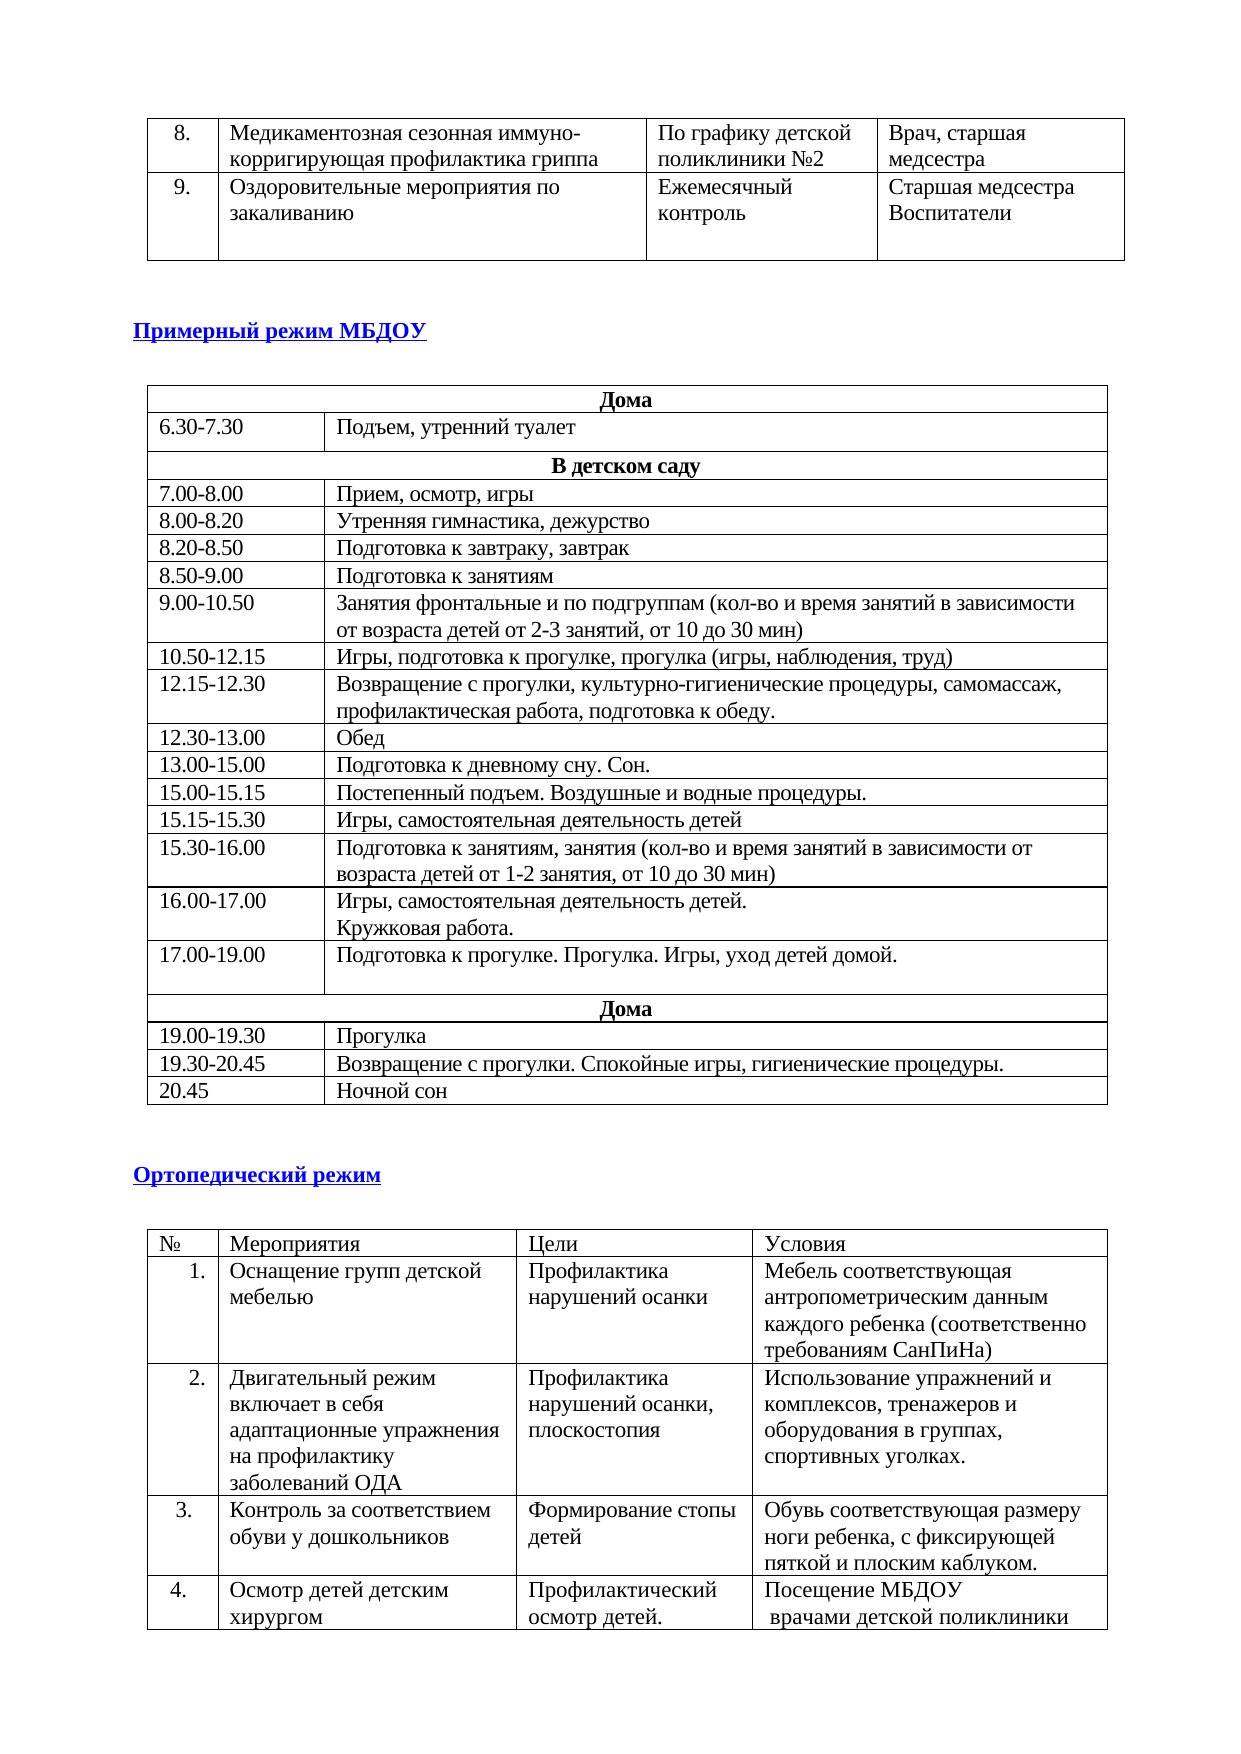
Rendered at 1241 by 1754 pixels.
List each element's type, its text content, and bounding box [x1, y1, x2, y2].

table_cell Обед [325, 724, 1107, 751]
table_header Условия [753, 1230, 1107, 1256]
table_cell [753, 1576, 1107, 1629]
table_cell Медикаментозная сезонная иммуно-корригирующая профилактика гриппа [219, 119, 646, 172]
table_cell [148, 119, 218, 172]
table_cell 15.30-16.00 [148, 834, 324, 886]
table_cell 8.20-8.50 [148, 535, 324, 561]
table_cell 3. [148, 1496, 218, 1575]
table_cell Двигательный режим включает в себя адаптационные упражнения на профилактику заболеваний ОДА [219, 1364, 516, 1495]
table_cell В детском саду [148, 452, 1107, 479]
table_cell Возвращение с прогулки, культурно-гигиенические процедуры, самомассаж, профилактическая работа, подготовка к обеду. [325, 670, 1107, 723]
text Ортопедический режим [133, 1161, 1152, 1187]
table_cell Прием, осмотр, игры [325, 480, 1107, 506]
table_header Цели [517, 1230, 752, 1256]
text Примерный режим МБДОУ [133, 317, 1152, 343]
table_cell Подготовка к занятиям, занятия (кол-во и время занятий в зависимости от возраста детей от 1-2 занятия, от 10 до 30 мин) [325, 834, 1107, 886]
table_cell Старшая медсестра Воспитатели [878, 173, 1124, 259]
table_cell Врач, старшая медсестра [878, 119, 1124, 172]
table_cell [148, 1257, 218, 1362]
table_cell 8.50-9.00 [148, 562, 324, 588]
table_cell Игры, самостоятельная деятельность детей [325, 806, 1107, 833]
table_cell 6.30-7.30 [148, 413, 324, 451]
table_header Мероприятия [219, 1230, 516, 1256]
table_cell 12.15-12.30 [148, 670, 324, 723]
table_cell 8.00-8.20 [148, 507, 324, 533]
table_cell 15.15-15.30 [148, 806, 324, 833]
table_cell 16.00-17.00 [148, 888, 324, 940]
table_cell Использование упражнений и комплексов, тренажеров и оборудования в группах, спортивных уголках. [753, 1364, 1107, 1495]
table_cell 19.30-20.45 [148, 1050, 324, 1076]
table_cell Ежемесячный контроль [647, 173, 877, 259]
table_cell 9.00-10.50 [148, 589, 324, 642]
table_cell 13.00-15.00 [148, 752, 324, 778]
table_cell 12.30-13.00 [148, 724, 324, 751]
table_cell 19.00-19.30 [148, 1023, 324, 1049]
table_cell 4. [148, 1576, 218, 1629]
table_cell Прогулка [325, 1023, 1107, 1049]
table_cell [148, 173, 218, 259]
table_cell Подготовка к дневному сну. Сон. [325, 752, 1107, 778]
table_cell Постепенный подъем. Воздушные и водные процедуры. [325, 779, 1107, 805]
table_cell 17.00-19.00 [148, 941, 324, 994]
table_header Дома [148, 386, 1107, 412]
table_cell Возвращение с прогулки. Спокойные игры, гигиенические процедуры. [325, 1050, 1107, 1076]
table_cell Профилактика нарушений осанки, плоскостопия [517, 1364, 752, 1495]
table_cell Игры, самостоятельная деятельность детей. Кружковая работа. [325, 888, 1107, 940]
table_cell Подготовка к завтраку, завтрак [325, 535, 1107, 561]
table_cell Ночной сон [325, 1077, 1107, 1103]
table_cell 10.50-12.15 [148, 643, 324, 669]
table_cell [219, 1576, 516, 1629]
table_cell По графику детской поликлиники №2 [647, 119, 877, 172]
table_cell Профилактика нарушений осанки [517, 1257, 752, 1362]
table_cell 15.00-15.15 [148, 779, 324, 805]
table_cell Подъем, утренний туалет [325, 413, 1107, 451]
table_cell Мебель соответствующая антропометрическим данным каждого ребенка (соответственно требованиям СанПиНа) [753, 1257, 1107, 1362]
table_header № [148, 1230, 218, 1256]
table_cell Формирование стопы детей [517, 1496, 752, 1575]
table_cell Оздоровительные мероприятия по закаливанию [219, 173, 646, 259]
table_cell Обувь соответствующая размеру ноги ребенка, с фиксирующей пяткой и плоским каблуком. [753, 1496, 1107, 1575]
table_cell Подготовка к занятиям [325, 562, 1107, 588]
table_cell Дома [148, 995, 1107, 1021]
table_cell Утренняя гимнастика, дежурство [325, 507, 1107, 533]
table_cell 7.00-8.00 [148, 480, 324, 506]
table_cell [517, 1576, 752, 1629]
table_cell Оснащение групп детской мебелью [219, 1257, 516, 1362]
table_cell [148, 1364, 218, 1495]
table_cell Игры, подготовка к прогулке, прогулка (игры, наблюдения, труд) [325, 643, 1107, 669]
table_cell Подготовка к прогулке. Прогулка. Игры, уход детей домой. [325, 941, 1107, 994]
table_cell 20.45 [148, 1077, 324, 1103]
table_cell Занятия фронтальные и по подгруппам (кол-во и время занятий в зависимости от возраста детей от 2-3 занятий, от 10 до 30 мин) [325, 589, 1107, 642]
table_cell Контроль за соответствием обуви у дошкольников [219, 1496, 516, 1575]
